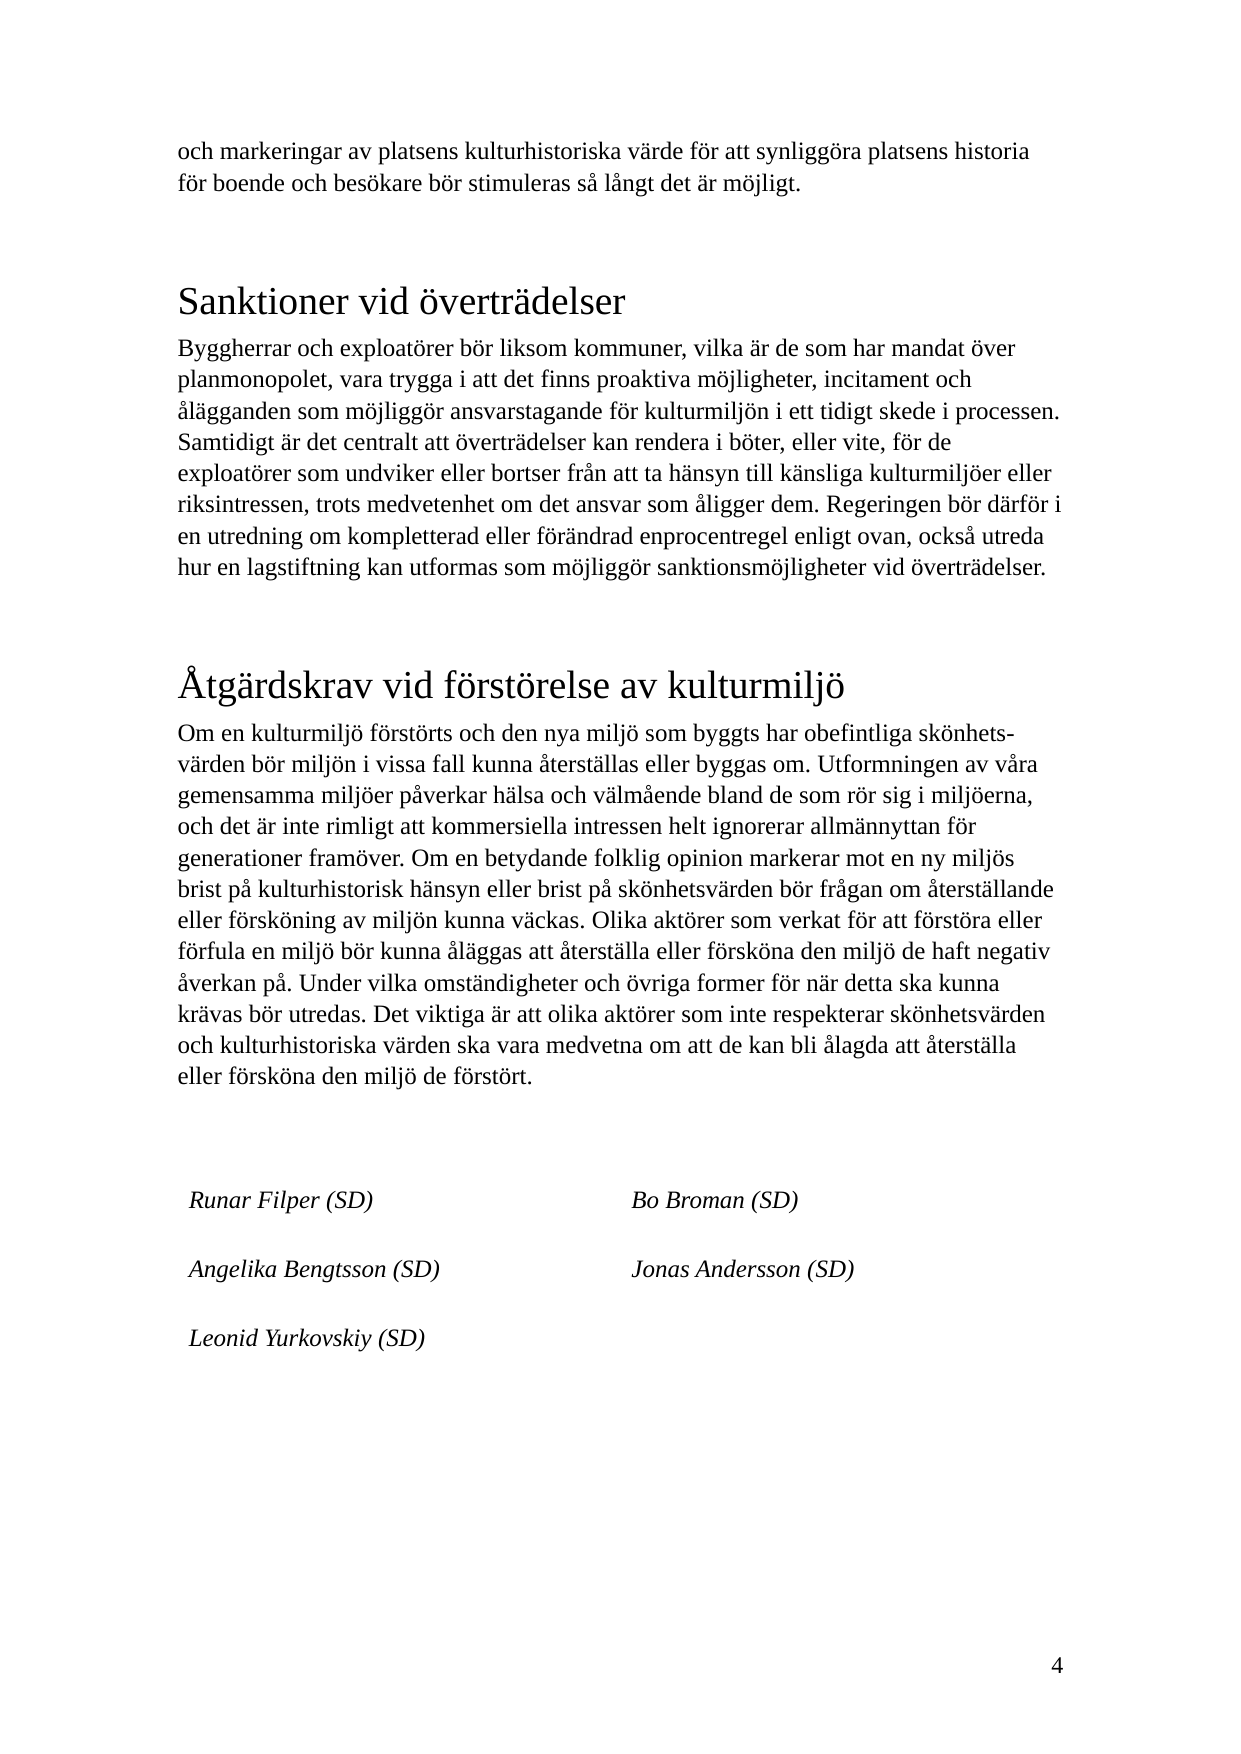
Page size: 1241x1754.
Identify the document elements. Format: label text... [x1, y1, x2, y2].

table_header Runar Filper (SD) [177, 1153, 620, 1221]
text Om en kulturmiljö förstörts och den nya miljö som byggts har obefintliga skönhetsvärden bör miljön i vissa fall kunna återställas eller byggas om. Utformningen av våra gemensamma miljöer påverkar hälsa och välmående bland de som rör sig i miljöerna, och det är inte rimligt att kommersiella intressen helt ignorerar allmännyttan för generationer framöver. Om en betydande folklig opinion markerar mot en ny miljös brist på kulturhistorisk hänsyn eller brist på skönhetsvärden bör frågan om återställande eller försköning av miljön kunna väckas. Olika aktörer som verkat för att förstöra eller förfula en miljö bör kunna åläggas att återställa eller försköna den miljö de haft negativ åverkan på. Under vilka omständigheter och övriga former för när detta ska kunna krävas bör utredas. Det viktiga är att olika aktörer som inte respekterar skönhetsvärden och kulturhistoriska värden ska vara medvetna om att de kan bli ålagda att återställa eller försköna den miljö de förstört. [177, 715, 1063, 1090]
subtitle Åtgärdskrav vid förstörelse av kulturmiljö [177, 666, 1063, 707]
text Byggherrar och exploatörer bör liksom kommuner, vilka är de som har mandat över planmonopolet, vara trygga i att det finns proaktiva möjligheter, incitament och ålägganden som möjliggör ansvarstagande för kulturmiljön i ett tidigt skede i processen. Samtidigt är det centralt att överträdelser kan rendera i böter, eller vite, för de exploatörer som undviker eller bortser från att ta hänsyn till känsliga kulturmiljöer eller riksintressen, trots medvetenhet om det ansvar som åligger dem. Regeringen bör därför i en utredning om kompletterad eller förändrad enprocentregel enligt ovan, också utreda hur en lagstiftning kan utformas som möjliggör sanktionsmöjligheter vid överträdelser. [177, 331, 1063, 581]
table_header Bo Broman (SD) [620, 1153, 1063, 1221]
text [177, 134, 1063, 196]
subtitle Sanktioner vid överträdelser [177, 282, 1063, 322]
table_cell Angelika Bengtsson (SD) [177, 1221, 620, 1290]
table_cell Jonas Andersson (SD) [620, 1221, 1063, 1290]
table_cell Leonid Yurkovskiy (SD) [177, 1290, 620, 1359]
